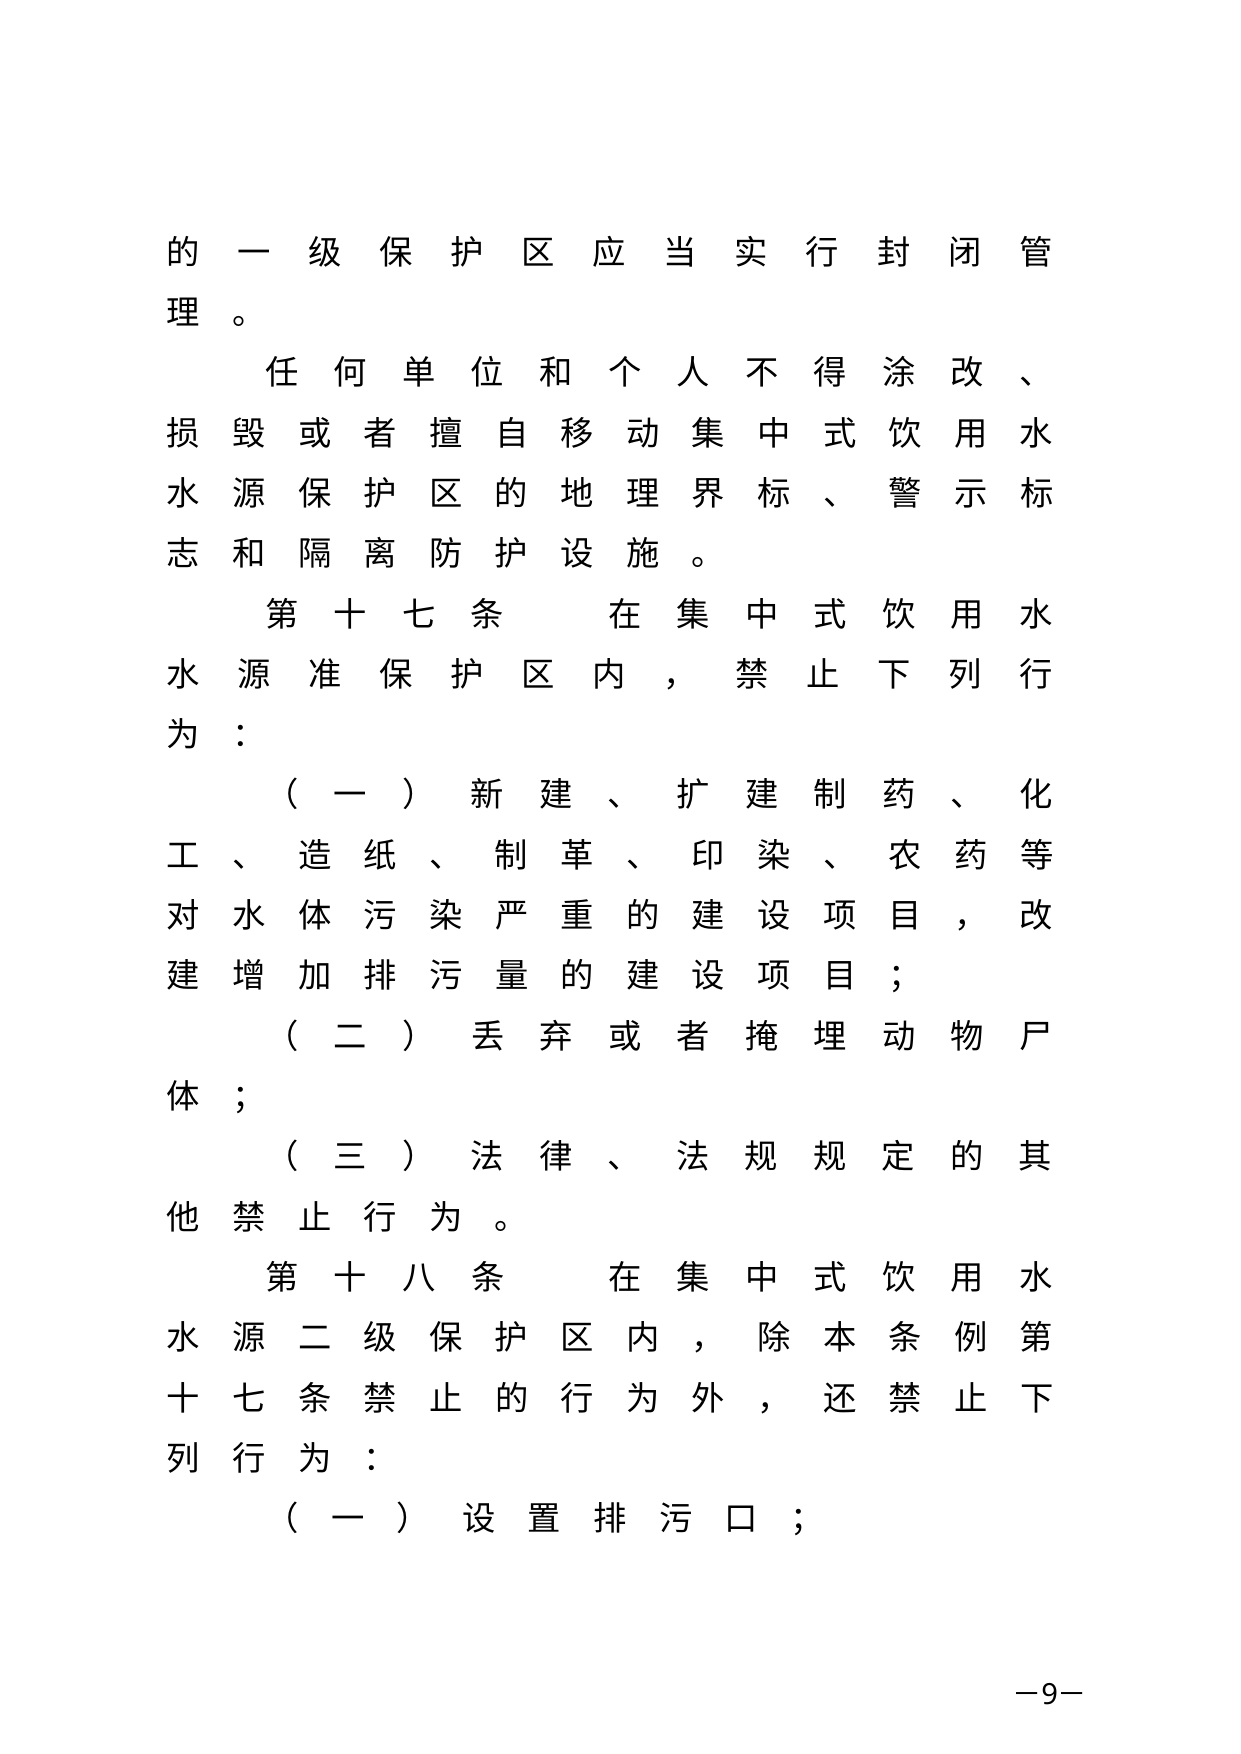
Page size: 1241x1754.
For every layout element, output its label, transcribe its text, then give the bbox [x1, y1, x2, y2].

text （三）法律、法规规定的其他禁止行为。 [167, 1124, 1085, 1245]
text 任何单位和个人不得涂改、损毁或者擅自移动集中式饮用水水源保护区的地理界标、警示标志和隔离防护设施。 [167, 340, 1085, 581]
text （一）设置排污口； [167, 1486, 1085, 1546]
text 第十七条 在集中式饮用水水源准保护区内，禁止下列行为： [167, 581, 1085, 762]
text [167, 219, 1085, 340]
text （一）新建、扩建制药、化工、造纸、制革、印染、农药等对水体污染严重的建设项目，改建增加排污量的建设项目； [167, 762, 1085, 1003]
text 第十八条 在集中式饮用水水源二级保护区内，除本条例第十七条禁止的行为外，还禁止下列行为： [167, 1245, 1085, 1486]
text （二）丢弃或者掩埋动物尸体； [167, 1003, 1085, 1124]
